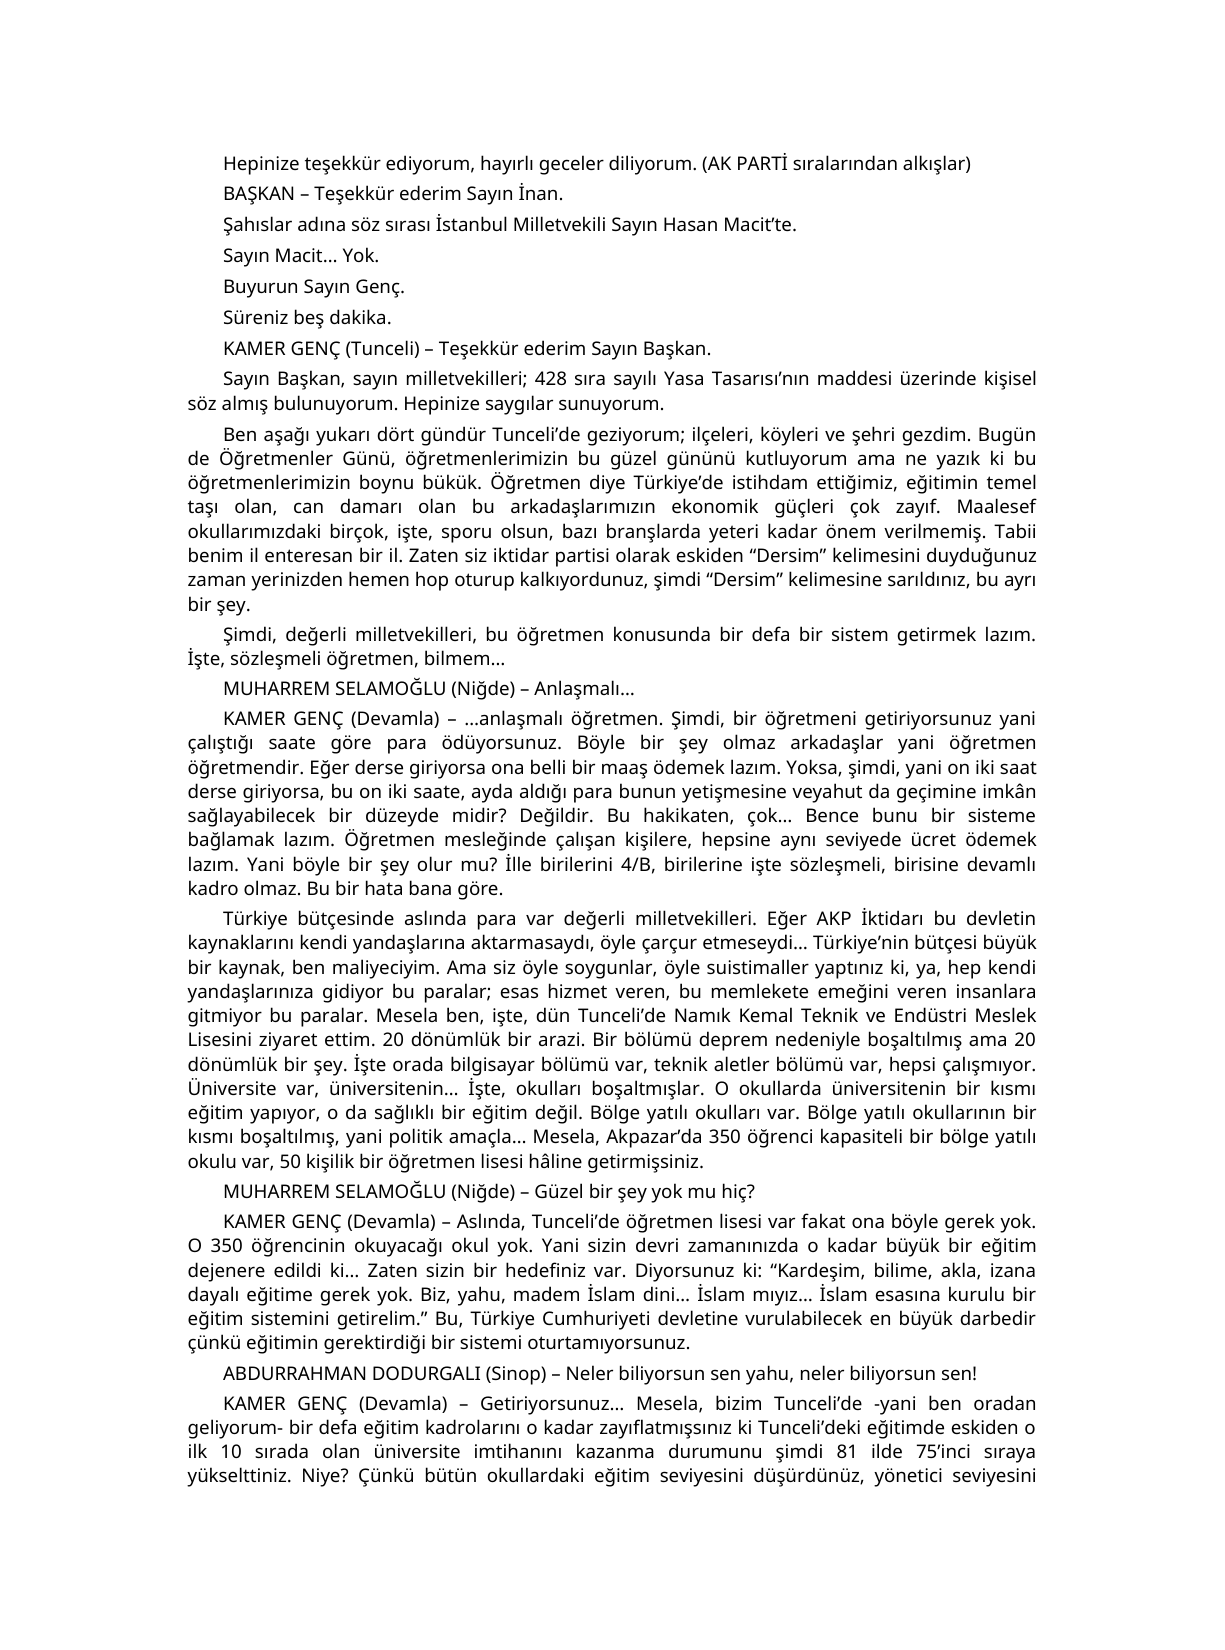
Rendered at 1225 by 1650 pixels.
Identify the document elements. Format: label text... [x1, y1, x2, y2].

text Şimdi, değerli milletvekilleri, bu öğretmen konusunda bir defa bir sistem getirmek lazım. İşte, sözleşmeli öğretmen, bilmem… [187, 622, 1037, 670]
text Sayın Başkan, sayın milletvekilleri; 428 sıra sayılı Yasa Tasarısı’nın maddesi üzerinde kişisel söz almış bulunuyorum. Hepinize saygılar sunuyorum. [187, 366, 1037, 416]
text Süreniz beş dakika. [187, 304, 1037, 329]
text Hepinize teşekkür ediyorum, hayırlı geceler diliyorum. (AK PARTİ sıralarından alkışlar) [187, 150, 1037, 175]
text KAMER GENÇ (Tunceli) – Teşekkür ederim Sayın Başkan. [187, 335, 1037, 360]
text MUHARREM SELAMOĞLU (Niğde) – Güzel bir şey yok mu hiç? [187, 1179, 1037, 1203]
text KAMER GENÇ (Devamla) – …anlaşmalı öğretmen. Şimdi, bir öğretmeni getiriyorsunuz yani çalıştığı saate göre para ödüyorsunuz. Böyle bir şey olmaz arkadaşlar yani öğretmen öğretmendir. Eğer derse giriyorsa ona belli bir maaş ödemek lazım. Yoksa, şimdi, yani on iki saat derse giriyorsa, bu on iki saate, ayda aldığı para bunun yetişmesine veyahut da geçimine imkân sağlayabilecek bir düzeyde midir? Değildir. Bu hakikaten, çok… Bence bunu bir sisteme bağlamak lazım. Öğretmen mesleğinde çalışan kişilere, hepsine aynı seviyede ücret ödemek lazım. Yani böyle bir şey olur mu? İlle birilerini 4/B, birilerine işte sözleşmeli, birisine devamlı kadro olmaz. Bu bir hata bana göre. [187, 706, 1037, 900]
text Sayın Macit… Yok. [187, 242, 1037, 267]
text MUHARREM SELAMOĞLU (Niğde) – Anlaşmalı… [187, 676, 1037, 700]
text BAŞKAN – Teşekkür ederim Sayın İnan. [187, 181, 1037, 206]
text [187, 1391, 1037, 1488]
text Buyurun Sayın Genç. [187, 273, 1037, 298]
text Ben aşağı yukarı dört gündür Tunceli’de geziyorum; ilçeleri, köyleri ve şehri gezdim. Bugün de Öğretmenler Günü, öğretmenlerimizin bu güzel gününü kutluyorum ama ne yazık ki bu öğretmenlerimizin boynu bükük. Öğretmen diye Türkiye’de istihdam ettiğimiz, eğitimin temel taşı olan, can damarı olan bu arkadaşlarımızın ekonomik güçleri çok zayıf. Maalesef okullarımızdaki birçok, işte, sporu olsun, bazı branşlarda yeteri kadar önem verilmemiş. Tabii benim il enteresan bir il. Zaten siz iktidar partisi olarak eskiden “Dersim” kelimesini duyduğunuz zaman yerinizden hemen hop oturup kalkıyordunuz, şimdi “Dersim” kelimesine sarıldınız, bu ayrı bir şey. [187, 422, 1037, 616]
text Türkiye bütçesinde aslında para var değerli milletvekilleri. Eğer AKP İktidarı bu devletin kaynaklarını kendi yandaşlarına aktarmasaydı, öyle çarçur etmeseydi… Türkiye’nin bütçesi büyük bir kaynak, ben maliyeciyim. Ama siz öyle soygunlar, öyle suistimaller yaptınız ki, ya, hep kendi yandaşlarınıza gidiyor bu paralar; esas hizmet veren, bu memlekete emeğini veren insanlara gitmiyor bu paralar. Mesela ben, işte, dün Tunceli’de Namık Kemal Teknik ve Endüstri Meslek Lisesini ziyaret ettim. 20 dönümlük bir arazi. Bir bölümü deprem nedeniyle boşaltılmış ama 20 dönümlük bir şey. İşte orada bilgisayar bölümü var, teknik aletler bölümü var, hepsi çalışmıyor. Üniversite var, üniversitenin… İşte, okulları boşaltmışlar. O okullarda üniversitenin bir kısmı eğitim yapıyor, o da sağlıklı bir eğitim değil. Bölge yatılı okulları var. Bölge yatılı okullarının bir kısmı boşaltılmış, yani politik amaçla… Mesela, Akpazar’da 350 öğrenci kapasiteli bir bölge yatılı okulu var, 50 kişilik bir öğretmen lisesi hâline getirmişsiniz. [187, 906, 1037, 1173]
text ABDURRAHMAN DODURGALI (Sinop) – Neler biliyorsun sen yahu, neler biliyorsun sen! [187, 1361, 1037, 1385]
text Şahıslar adına söz sırası İstanbul Milletvekili Sayın Hasan Macit’te. [187, 212, 1037, 237]
text KAMER GENÇ (Devamla) – Aslında, Tunceli’de öğretmen lisesi var fakat ona böyle gerek yok. O 350 öğrencinin okuyacağı okul yok. Yani sizin devri zamanınızda o kadar büyük bir eğitim dejenere edildi ki… Zaten sizin bir hedefiniz var. Diyorsunuz ki: “Kardeşim, bilime, akla, izana dayalı eğitime gerek yok. Biz, yahu, madem İslam dini… İslam mıyız… İslam esasına kurulu bir eğitim sistemini getirelim.” Bu, Türkiye Cumhuriyeti devletine vurulabilecek en büyük darbedir çünkü eğitimin gerektirdiği bir sistemi oturtamıyorsunuz. [187, 1209, 1037, 1355]
